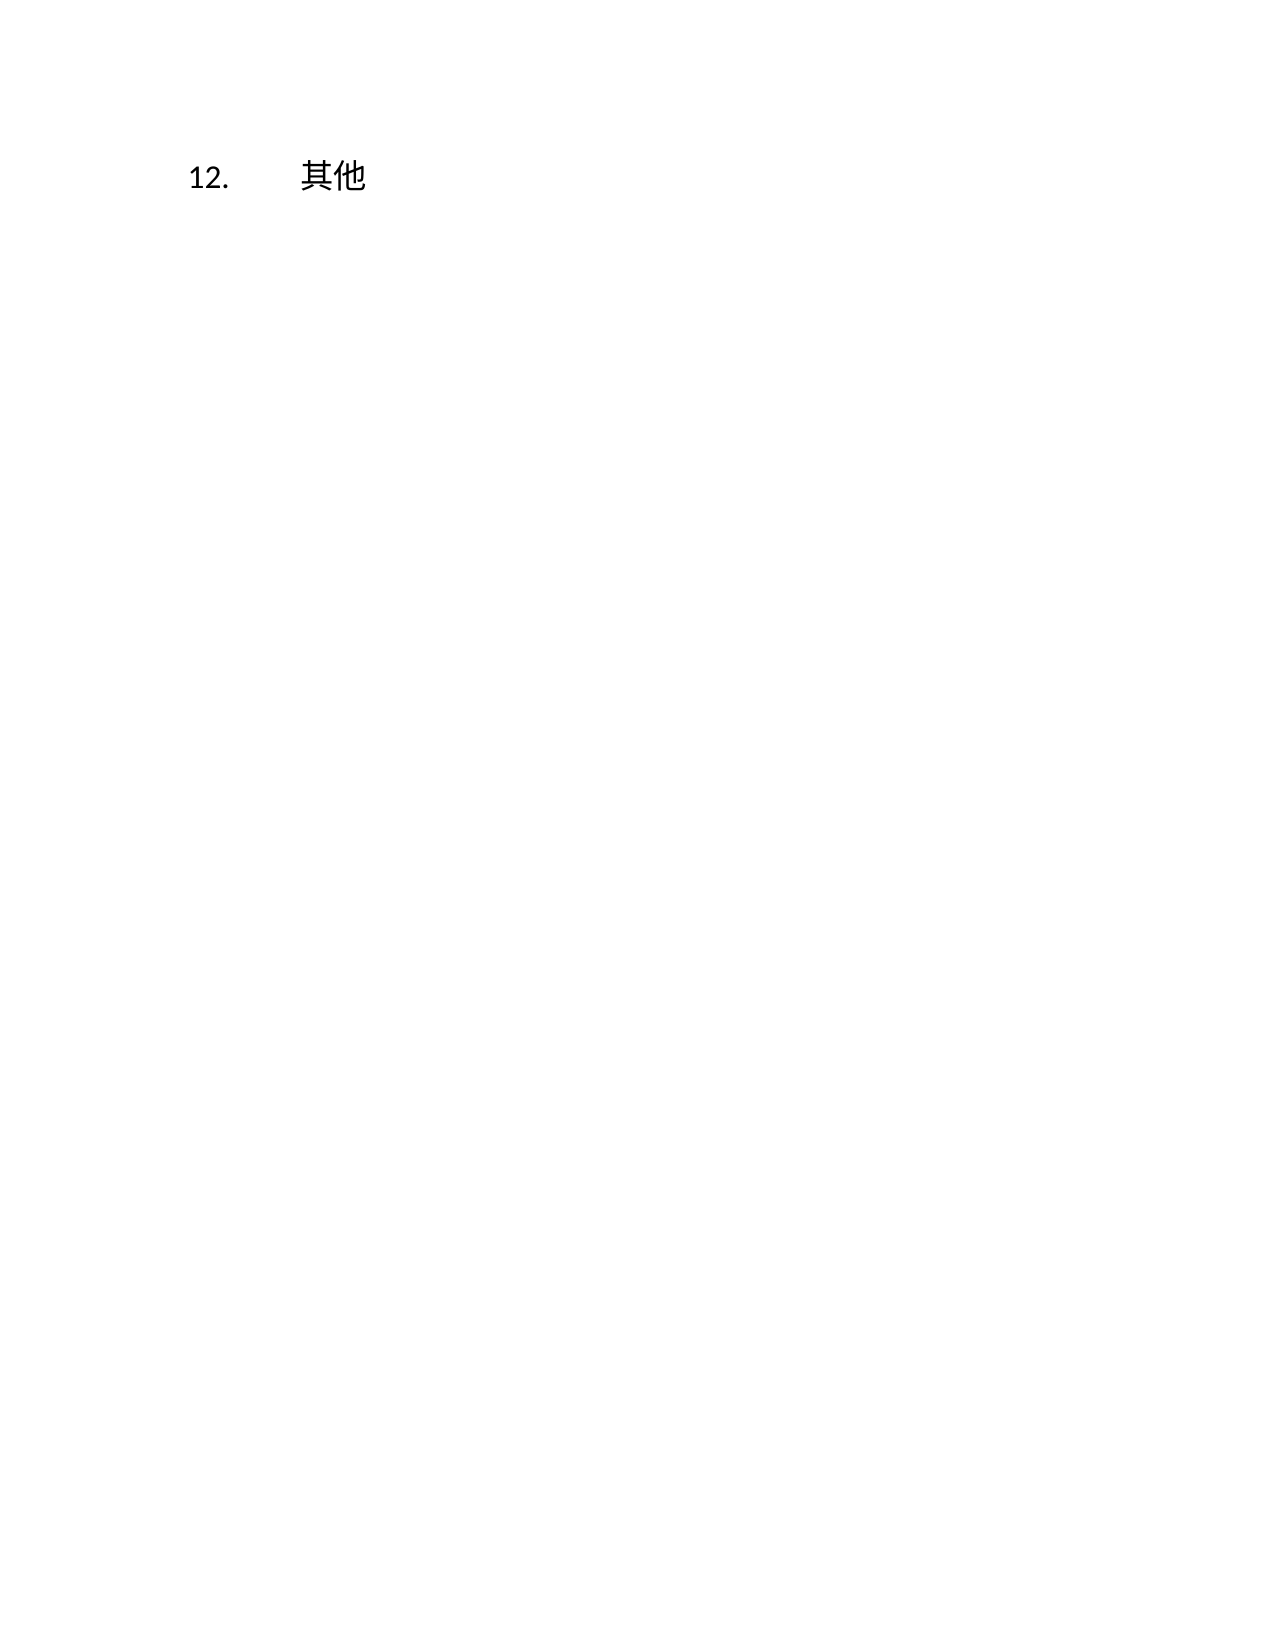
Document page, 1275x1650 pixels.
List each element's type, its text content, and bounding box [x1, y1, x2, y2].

list 其他 [187, 150, 1125, 198]
